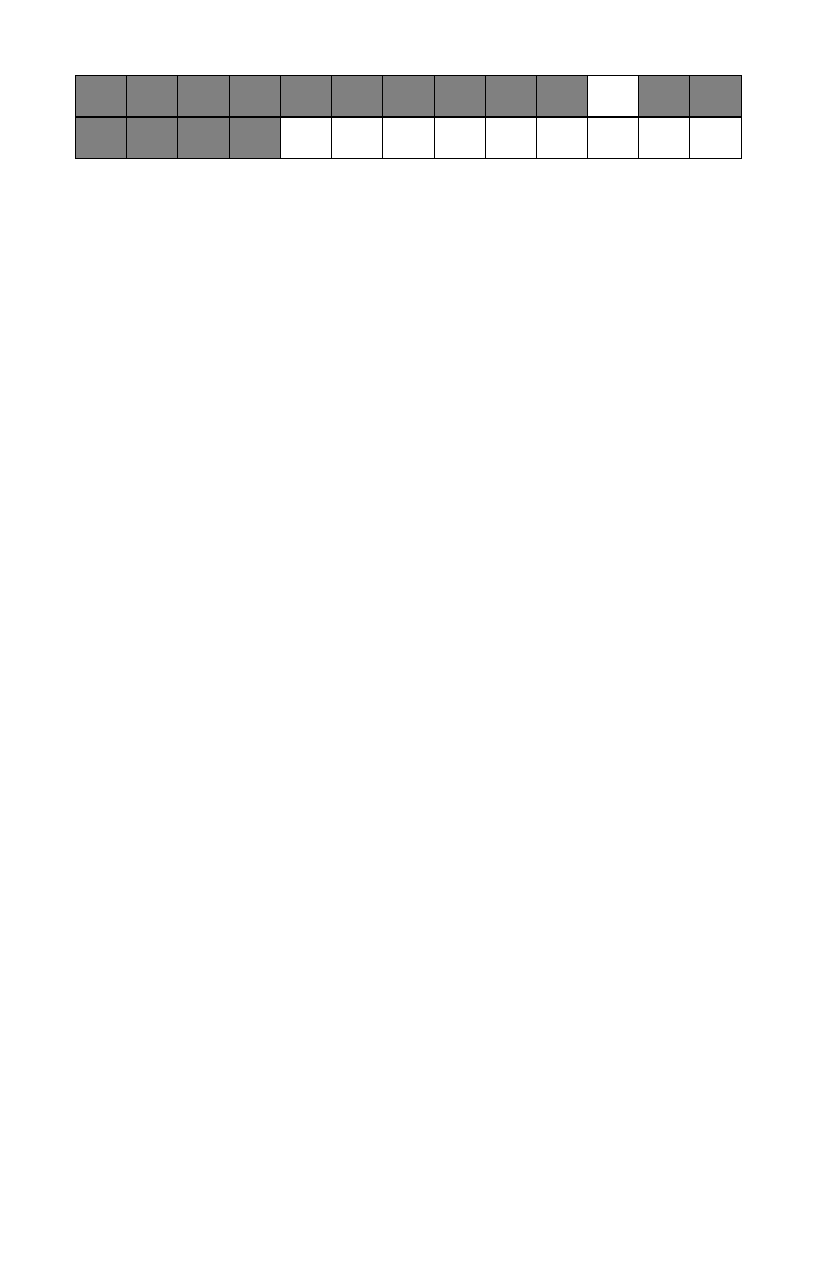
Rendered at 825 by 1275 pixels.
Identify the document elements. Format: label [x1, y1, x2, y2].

table_cell [435, 76, 485, 116]
table_cell [588, 76, 638, 116]
table_cell [383, 118, 434, 158]
table_cell [230, 76, 280, 116]
table_cell [178, 118, 229, 158]
table_cell [690, 118, 741, 158]
table_cell [178, 76, 229, 116]
table_cell [230, 118, 280, 158]
table_cell [332, 118, 382, 158]
table_cell [281, 76, 331, 116]
table_cell [537, 76, 587, 116]
table_cell [383, 76, 434, 116]
table_cell [281, 118, 331, 158]
table_cell [76, 76, 126, 116]
table_cell [486, 76, 536, 116]
table_cell [486, 118, 536, 158]
table_cell [639, 118, 689, 158]
table_cell [588, 118, 638, 158]
table_cell [537, 118, 587, 158]
table_cell [690, 76, 741, 116]
table_cell [435, 118, 485, 158]
table_cell [76, 118, 126, 158]
table_cell [127, 76, 177, 116]
table_cell [639, 76, 689, 116]
table_cell [332, 76, 382, 116]
table_cell [127, 118, 177, 158]
